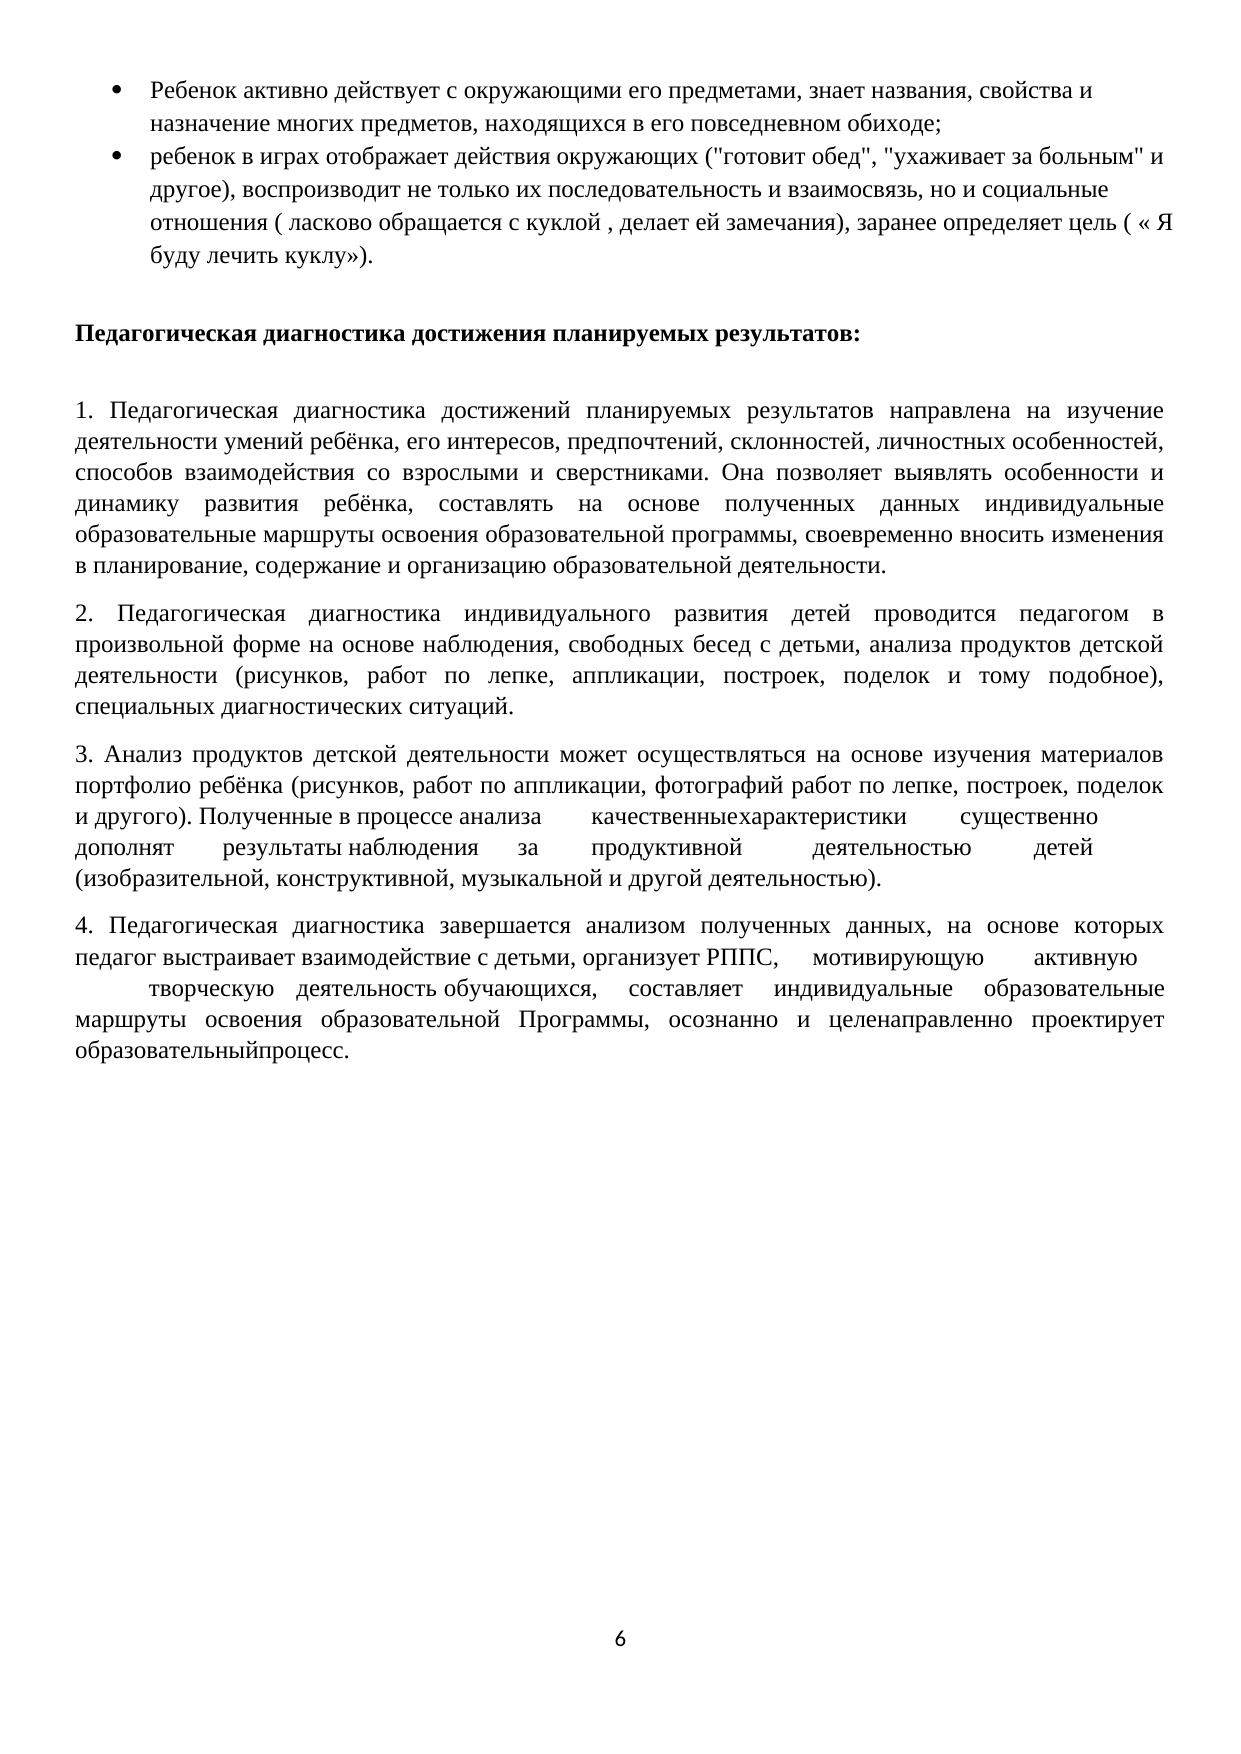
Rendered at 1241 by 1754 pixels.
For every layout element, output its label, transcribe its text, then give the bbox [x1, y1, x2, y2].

text 1. Педагогическая диагностика достижений планируемых результатов направлена на изучение деятельности умений ребёнка, его интересов, предпочтений, склонностей, личностных особенностей, способов взаимодействия со взрослыми и сверстниками. Она позволяет выявлять особенности и динамику развития ребёнка, составлять на основе полученных данных индивидуальные образовательные маршруты освоения образовательной программы, своевременно вносить изменения в планирование, содержание и организацию образовательной деятельности. [75, 395, 1165, 579]
text Педагогическая диагностика достижения планируемых результатов: [75, 318, 1165, 347]
list ребенок в играх отображает действия окружающих ("готовит обед", "ухаживает за больным" и другое), воспроизводит не только их последовательность и взаимосвязь, но и социальные отношения ( ласково обращается с куклой , делает ей замечания), заранее определяет цель ( « Я буду лечить куклу»). [112, 141, 1192, 269]
text 4. Педагогическая диагностика завершается анализом полученных данных, на основе которых педагог выстраивает взаимодействие с детьми, организует РППС, мотивирующую активную творческую деятельность обучающихся, составляет индивидуальные образовательные маршруты освоения образовательной Программы, осознанно и целенаправленно проектирует образовательныйпроцесс. [75, 911, 1165, 1063]
text 3. Анализ продуктов детской деятельности может осуществляться на основе изучения материалов портфолио ребёнка (рисунков, работ по аппликации, фотографий работ по лепке, построек, поделок и другого). Полученные в процессе анализа качественные характеристики существенно дополнят результаты наблюдения за продуктивной деятельностью детей (изобразительной, конструктивной, музыкальной и другой деятельностью). [75, 739, 1165, 892]
text 2. Педагогическая диагностика индивидуального развития детей проводится педагогом в произвольной форме на основе наблюдения, свободных бесед с детьми, анализа продуктов детской деятельности (рисунков, работ по лепке, аппликации, построек, поделок и тому подобное), специальных диагностических ситуаций. [75, 598, 1165, 720]
list Ребенок активно действует с окружающими его предметами, знает названия, свойства и назначение многих предметов, находящихся в его повседневном обиходе; [112, 75, 1192, 137]
